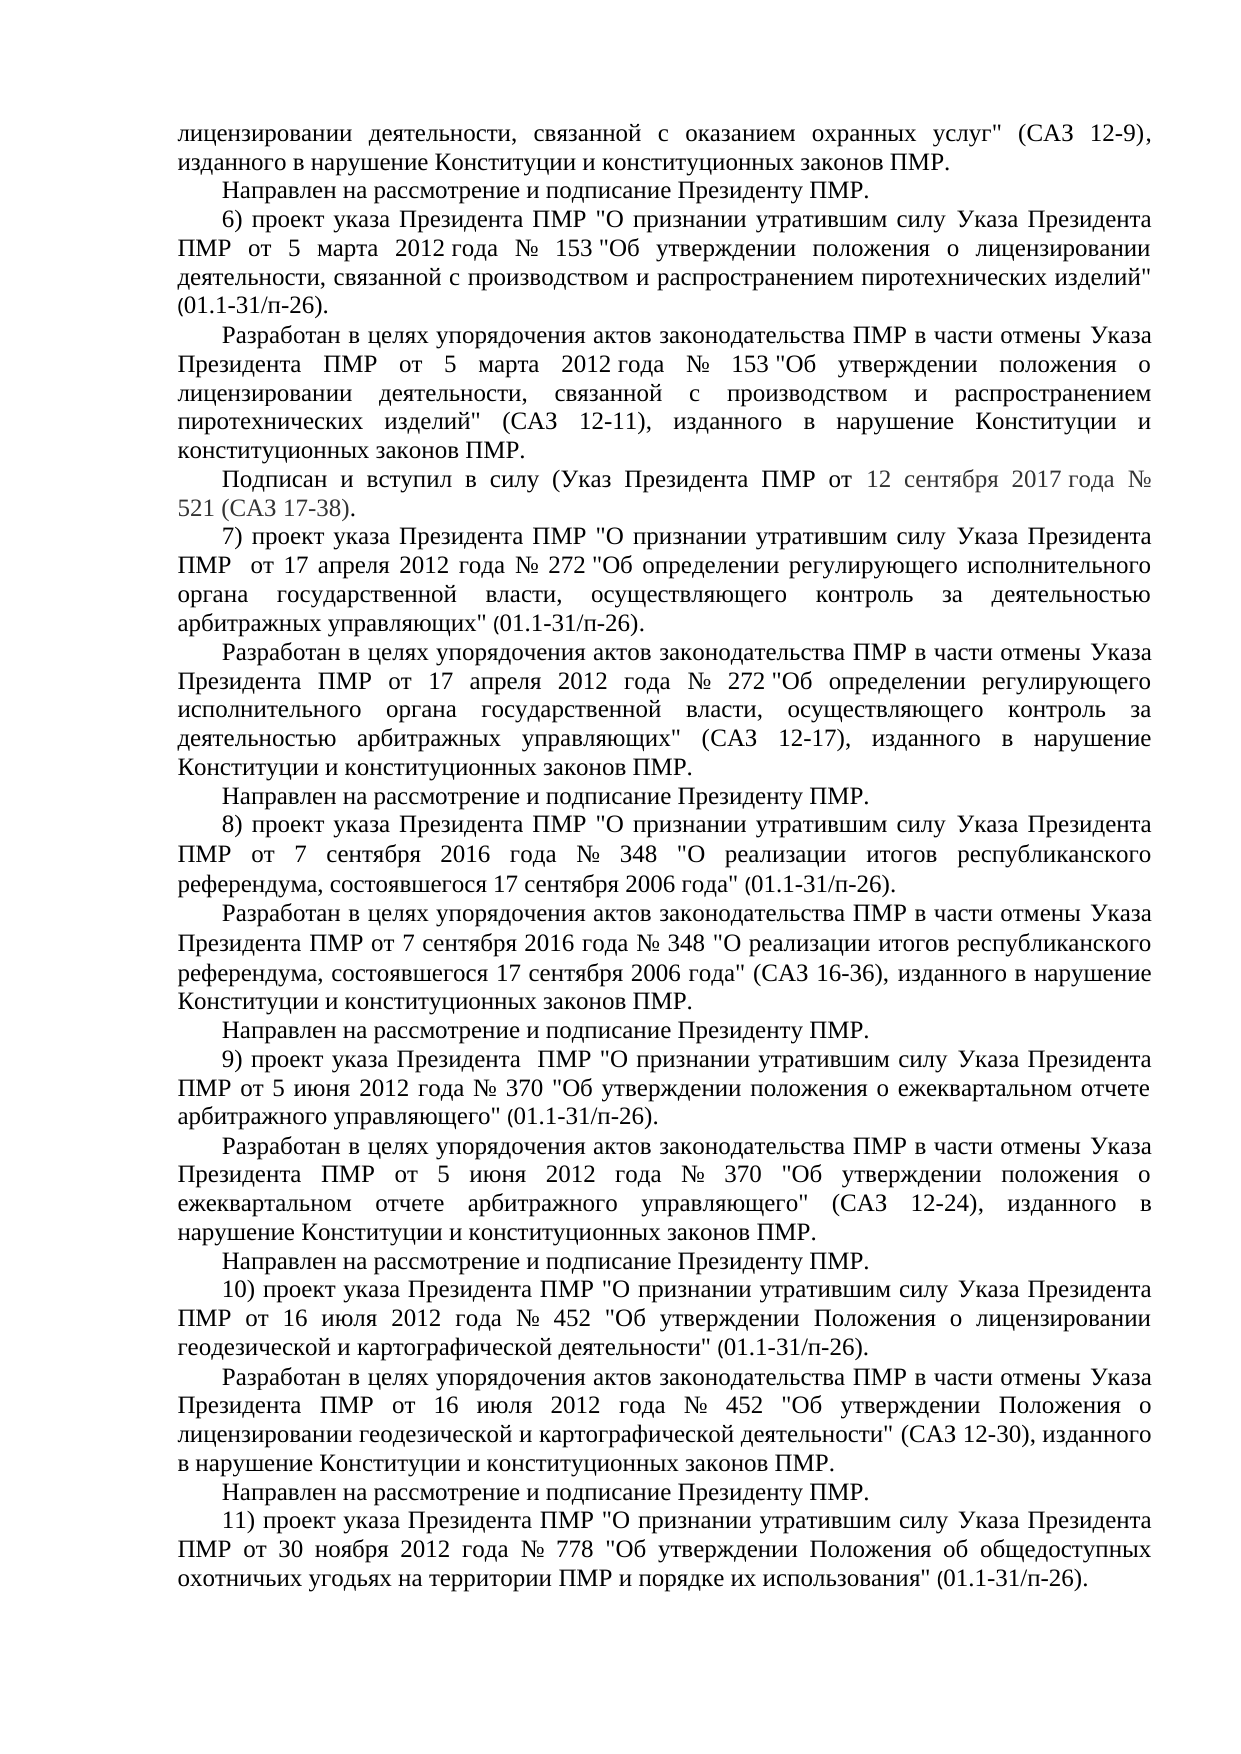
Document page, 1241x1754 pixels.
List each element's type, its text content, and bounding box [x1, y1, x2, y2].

text 10) проект указа Президента ПМР "О признании утратившим силу Указа Президента ПМР от 16 июля 2012 года № 452 "Об утверждении Положения о лицензировании геодезической и картографической деятельности" (01.1-31/п-26). [177, 1274, 1152, 1362]
text Разработан в целях упорядочения актов законодательства ПМР в части отмены Указа Президента ПМР от 17 апреля 2012 года № 272 "Об определении регулирующего исполнительного органа государственной власти, осуществляющего контроль за деятельностью арбитражных управляющих" (САЗ 12-17), изданного в нарушение Конституции и конституционных законов ПМР. [177, 723, 1152, 781]
text Направлен на рассмотрение и подписание Президенту ПМР. [177, 1477, 1152, 1505]
text Подписан и вступил в силу (Указ Президента ПМР от 12 сентября 2017 года № 521 (САЗ 17-38). [177, 464, 1152, 521]
text 9) проект указа Президента ПМР "О признании утратившим силу Указа Президента ПМР от 5 июня 2012 года № 370 "Об утверждении положения о ежеквартальном отчете арбитражного управляющего" (01.1-31/п-26). [177, 1044, 957, 1101]
text Направлен на рассмотрение и подписание Президенту ПМР. [177, 781, 1152, 809]
text Направлен на рассмотрение и подписание Президенту ПМР. [177, 1015, 1152, 1044]
text 11) проект указа Президента ПМР "О признании утратившим силу Указа Президента ПМР от 30 ноября 2012 года № 778 "Об утверждении Положения об общедоступных охотничьих угодьях на территории ПМР и порядке их использования" (01.1-31/п-26). [177, 1505, 958, 1592]
text 7) проект указа Президента ПМР "О признании утратившим силу Указа Президента ПМР от 17 апреля 2012 года № 272 "Об определении регулирующего исполнительного органа государственной власти, осуществляющего контроль за деятельностью арбитражных управляющих" (01.1-31/п-26). [177, 521, 956, 579]
text Направлен на рассмотрение и подписание Президенту ПМР. [177, 176, 1152, 204]
text 7) проект указа Президента ПМР "О признании утратившим силу Указа Президента ПМР от 17 апреля 2012 года № 272 "Об определении регулирующего исполнительного органа государственной власти, осуществляющего контроль за деятельностью арбитражных управляющих" (01.1-31/п-26). [177, 608, 1152, 637]
text Разработан в целях упорядочения актов законодательства ПМР в части отмены Указа Президента ПМР от 5 марта 2012 года № 153 "Об утверждении положения о лицензировании деятельности, связанной с производством и распространением пиротехнических изделий" (САЗ 12-11), изданного в нарушение Конституции и конституционных законов ПМР. [177, 406, 1152, 464]
text Разработан в целях упорядочения актов законодательства ПМР в части отмены Указа Президента ПМР от 5 марта 2012 года № 153 "Об утверждении положения о лицензировании деятельности, связанной с производством и распространением пиротехнических изделий" (САЗ 12-11), изданного в нарушение Конституции и конституционных законов ПМР. [177, 320, 1090, 378]
text 9) проект указа Президента ПМР "О признании утратившим силу Указа Президента ПМР от 5 июня 2012 года № 370 "Об утверждении положения о ежеквартальном отчете арбитражного управляющего" (01.1-31/п-26). [177, 1101, 1152, 1131]
text 6) проект указа Президента ПМР "О признании утратившим силу Указа Президента ПМР от 5 марта 2012 года № 153 "Об утверждении положения о лицензировании деятельности, связанной с производством и распространением пиротехнических изделий" (01.1-31/п-26). [177, 204, 956, 262]
text Разработан в целях упорядочения актов законодательства ПМР в части отмены Указа Президента ПМР от 5 июня 2012 года № 370 "Об утверждении положения о ежеквартальном отчете арбитражного управляющего" (САЗ 12-24), изданного в нарушение Конституции и конституционных законов ПМР. [177, 1188, 1152, 1246]
text Разработан в целях упорядочения актов законодательства ПМР в части отмены Указа Президента ПМР от 7 сентября 2016 года № 348 "О реализации итогов республиканского референдума, состоявшегося 17 сентября 2006 года" (САЗ 16-36), изданного в нарушение Конституции и конституционных законов ПМР. [177, 898, 1152, 1015]
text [177, 118, 1152, 176]
text 6) проект указа Президента ПМР "О признании утратившим силу Указа Президента ПМР от 5 марта 2012 года № 153 "Об утверждении положения о лицензировании деятельности, связанной с производством и распространением пиротехнических изделий" (01.1-31/п-26). [177, 291, 1152, 320]
text Разработан в целях упорядочения актов законодательства ПМР в части отмены Указа Президента ПМР от 5 июня 2012 года № 370 "Об утверждении положения о ежеквартальном отчете арбитражного управляющего" (САЗ 12-24), изданного в нарушение Конституции и конституционных законов ПМР. [177, 1131, 1152, 1188]
text 8) проект указа Президента ПМР "О признании утратившим силу Указа Президента ПМР от 7 сентября 2016 года № 348 "О реализации итогов республиканского референдума, состоявшегося 17 сентября 2006 года" (01.1-31/п-26). [177, 809, 1152, 898]
text Направлен на рассмотрение и подписание Президенту ПМР. [177, 1246, 1152, 1274]
text Разработан в целях упорядочения актов законодательства ПМР в части отмены Указа Президента ПМР от 17 апреля 2012 года № 272 "Об определении регулирующего исполнительного органа государственной власти, осуществляющего контроль за деятельностью арбитражных управляющих" (САЗ 12-17), изданного в нарушение Конституции и конституционных законов ПМР. [177, 637, 1152, 695]
text Разработан в целях упорядочения актов законодательства ПМР в части отмены Указа Президента ПМР от 16 июля 2012 года № 452 "Об утверждении Положения о лицензировании геодезической и картографической деятельности" (САЗ 12-30), изданного в нарушение Конституции и конституционных законов ПМР. [177, 1362, 1152, 1477]
